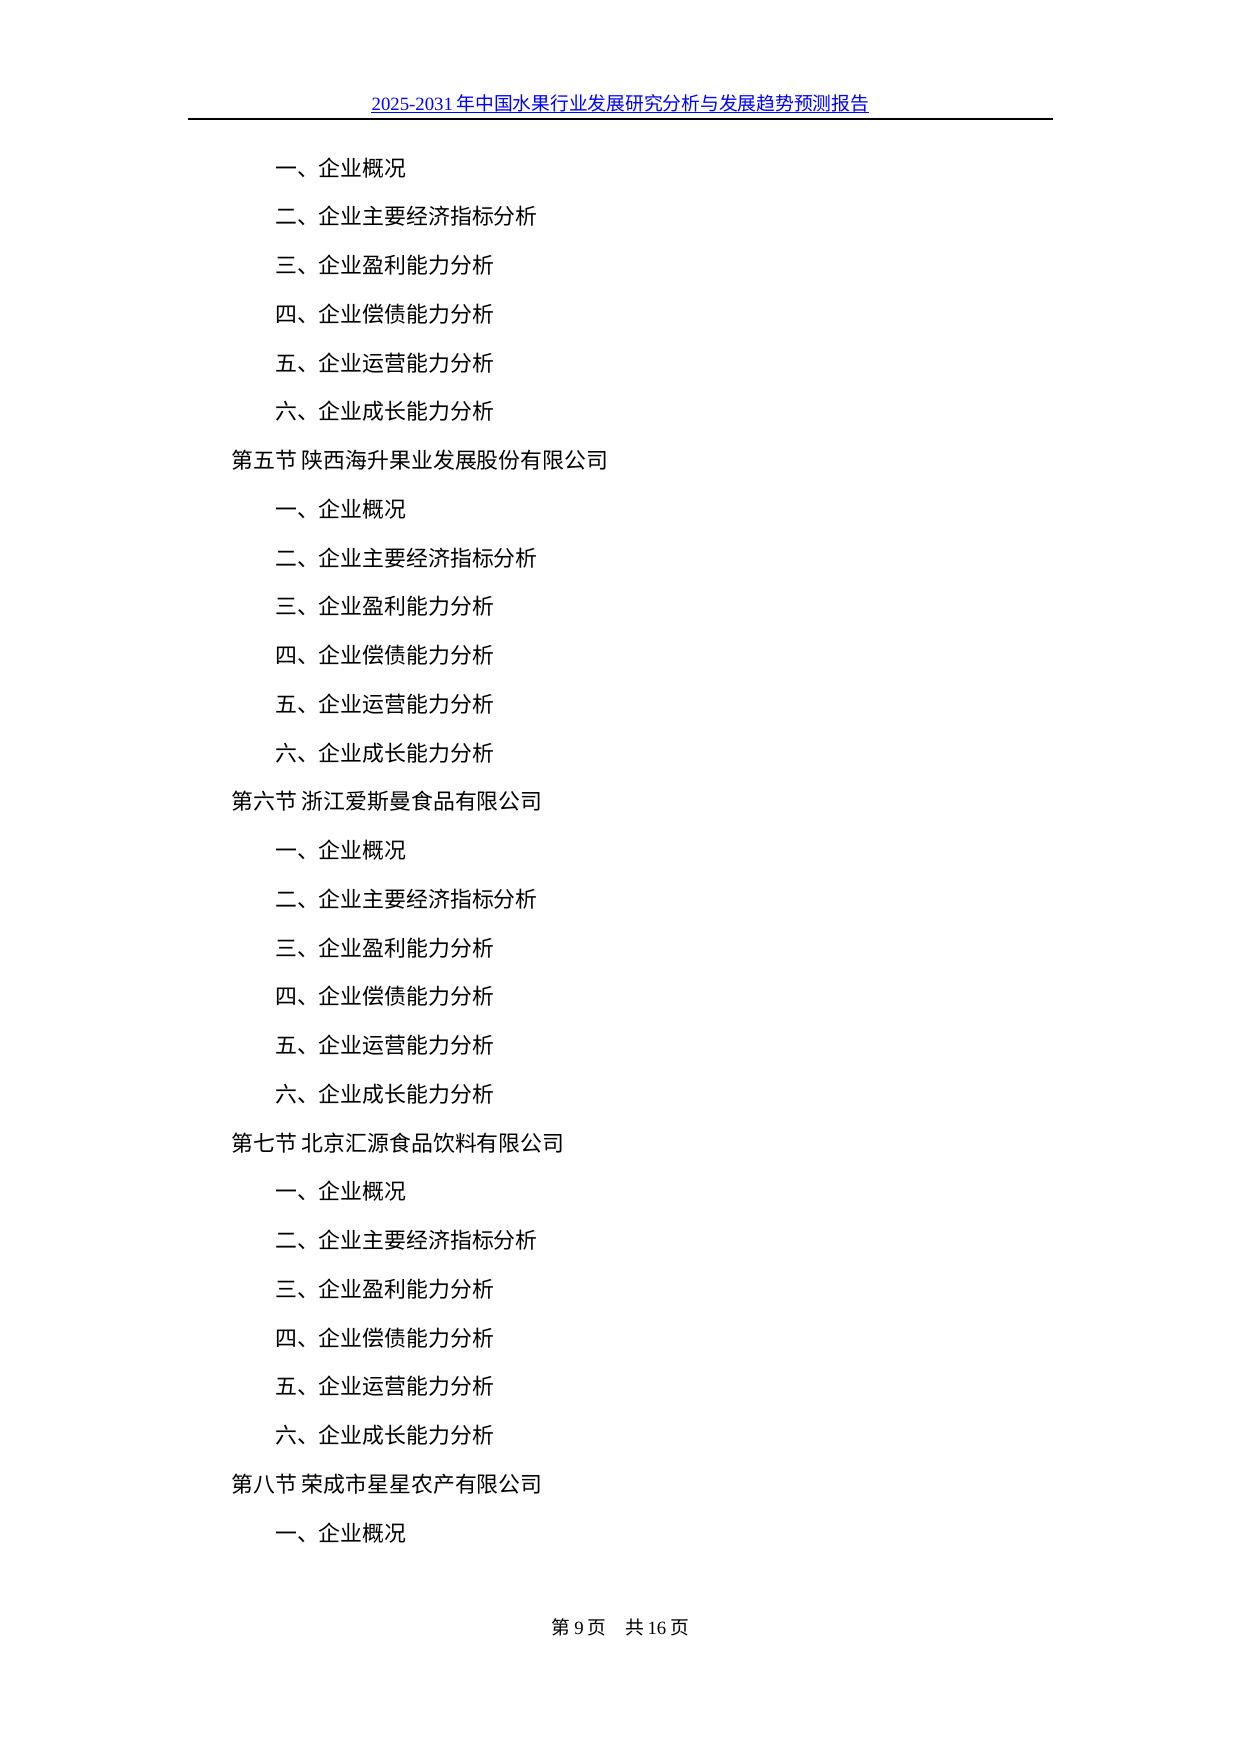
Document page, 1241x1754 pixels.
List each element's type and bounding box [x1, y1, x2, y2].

text [187, 150, 1053, 1548]
